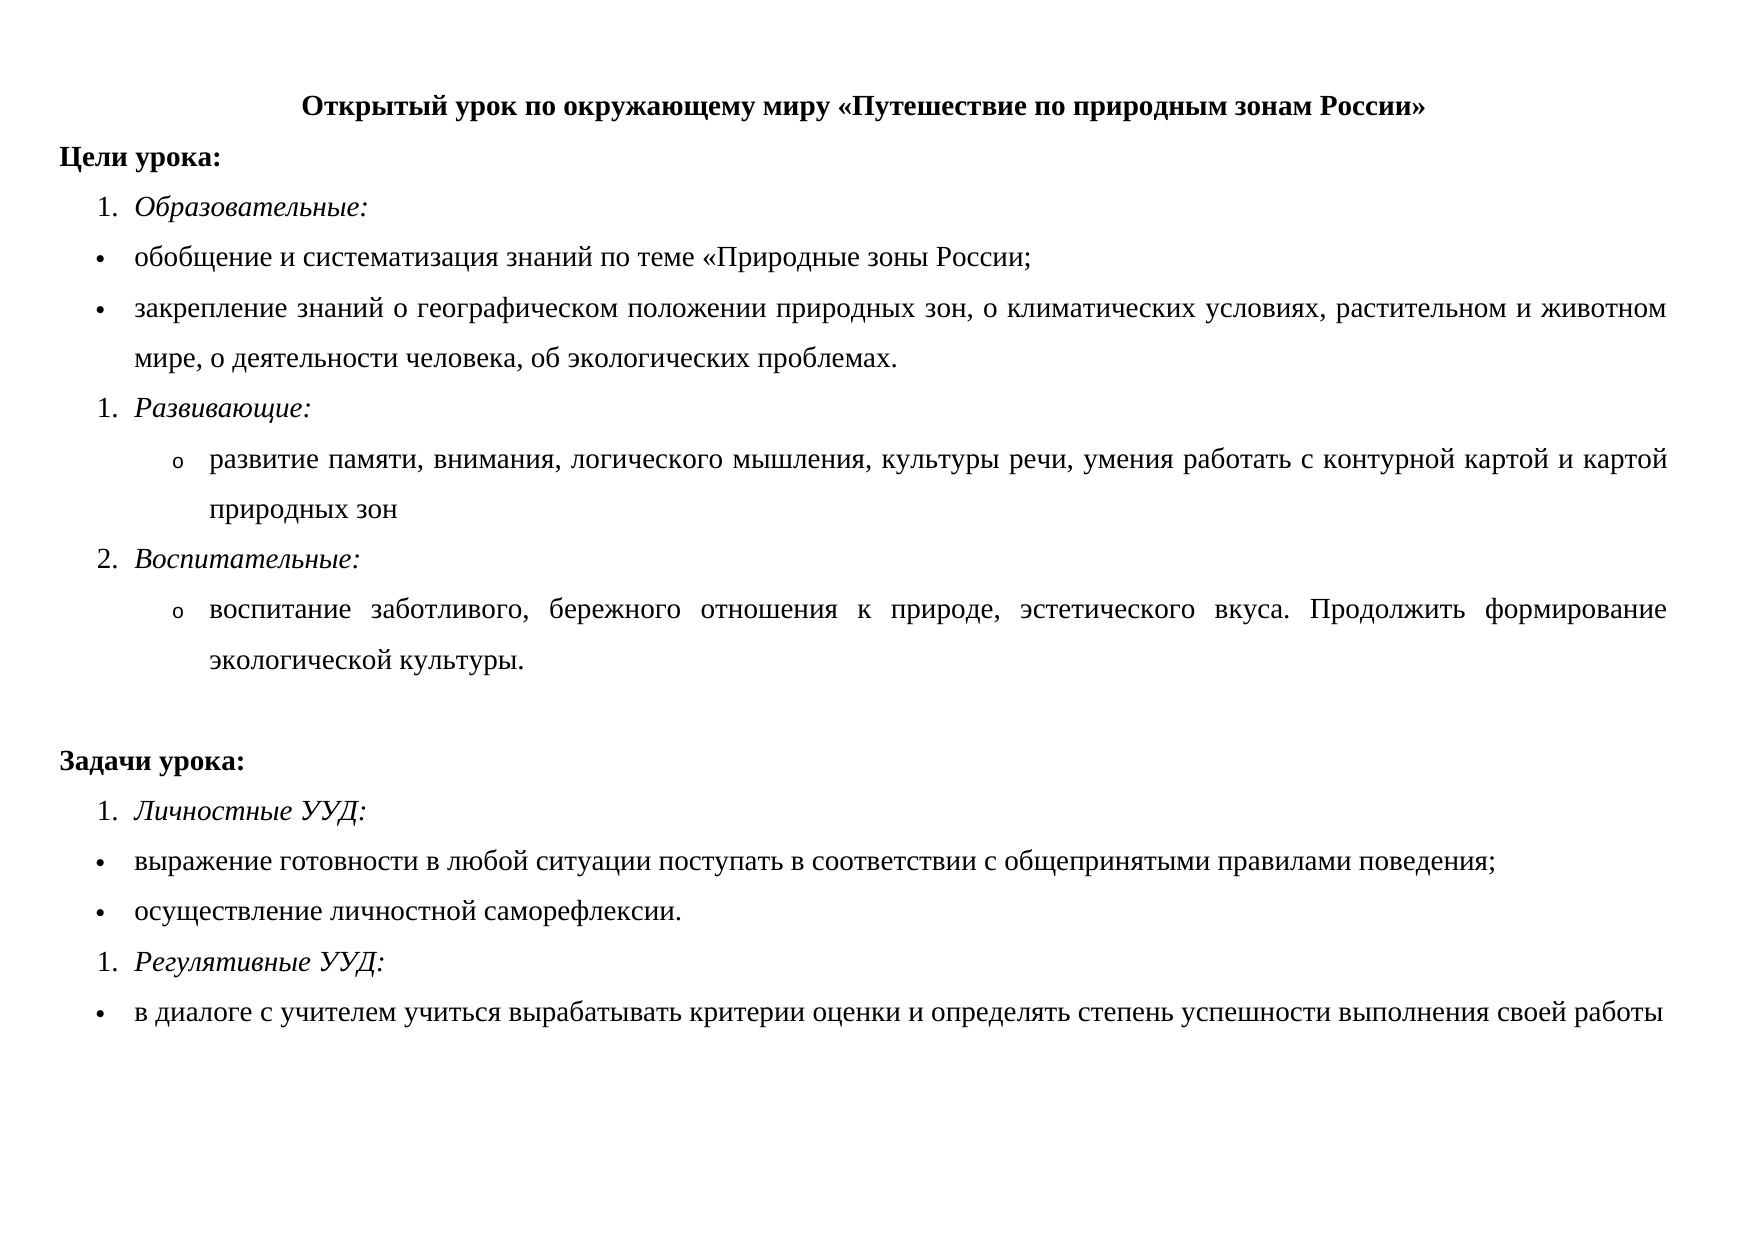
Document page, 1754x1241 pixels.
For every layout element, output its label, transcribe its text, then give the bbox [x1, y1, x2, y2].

list выражение готовности в любой ситуации поступать в соответствии с общепринятыми правилами поведения; [97, 843, 1668, 877]
list Воспитательные: [97, 541, 1668, 575]
list Регулятивные УУД: [97, 944, 1668, 977]
list обобщение и систематизация знаний по теме «Природные зоны России; [97, 239, 1668, 273]
list Развивающие: [97, 390, 1668, 424]
list закрепление знаний о географическом положении природных зон, о климатических условиях, растительном и животном мире, о деятельности человека, об экологических проблемах. [97, 290, 1668, 374]
list Личностные УУД: [97, 793, 1668, 826]
text Цели урока: [59, 139, 1668, 172]
list в диалоге с учителем учиться вырабатывать критерии оценки и определять степень успешности выполнения своей работы [97, 994, 1668, 1028]
list осуществление личностной саморефлексии. [97, 893, 1668, 927]
text Открытый урок по окружающему миру «Путешествие по природным зонам России» [59, 88, 1668, 122]
list воспитание заботливого, бережного отношения к природе, эстетического вкуса. Продолжить формирование экологической культуры. [172, 592, 1668, 676]
text Задачи урока: [59, 743, 1668, 776]
list развитие памяти, внимания, логического мышления, культуры речи, умения работать с контурной картой и картой природных зон [172, 441, 1668, 524]
list Образовательные: [97, 189, 1668, 223]
